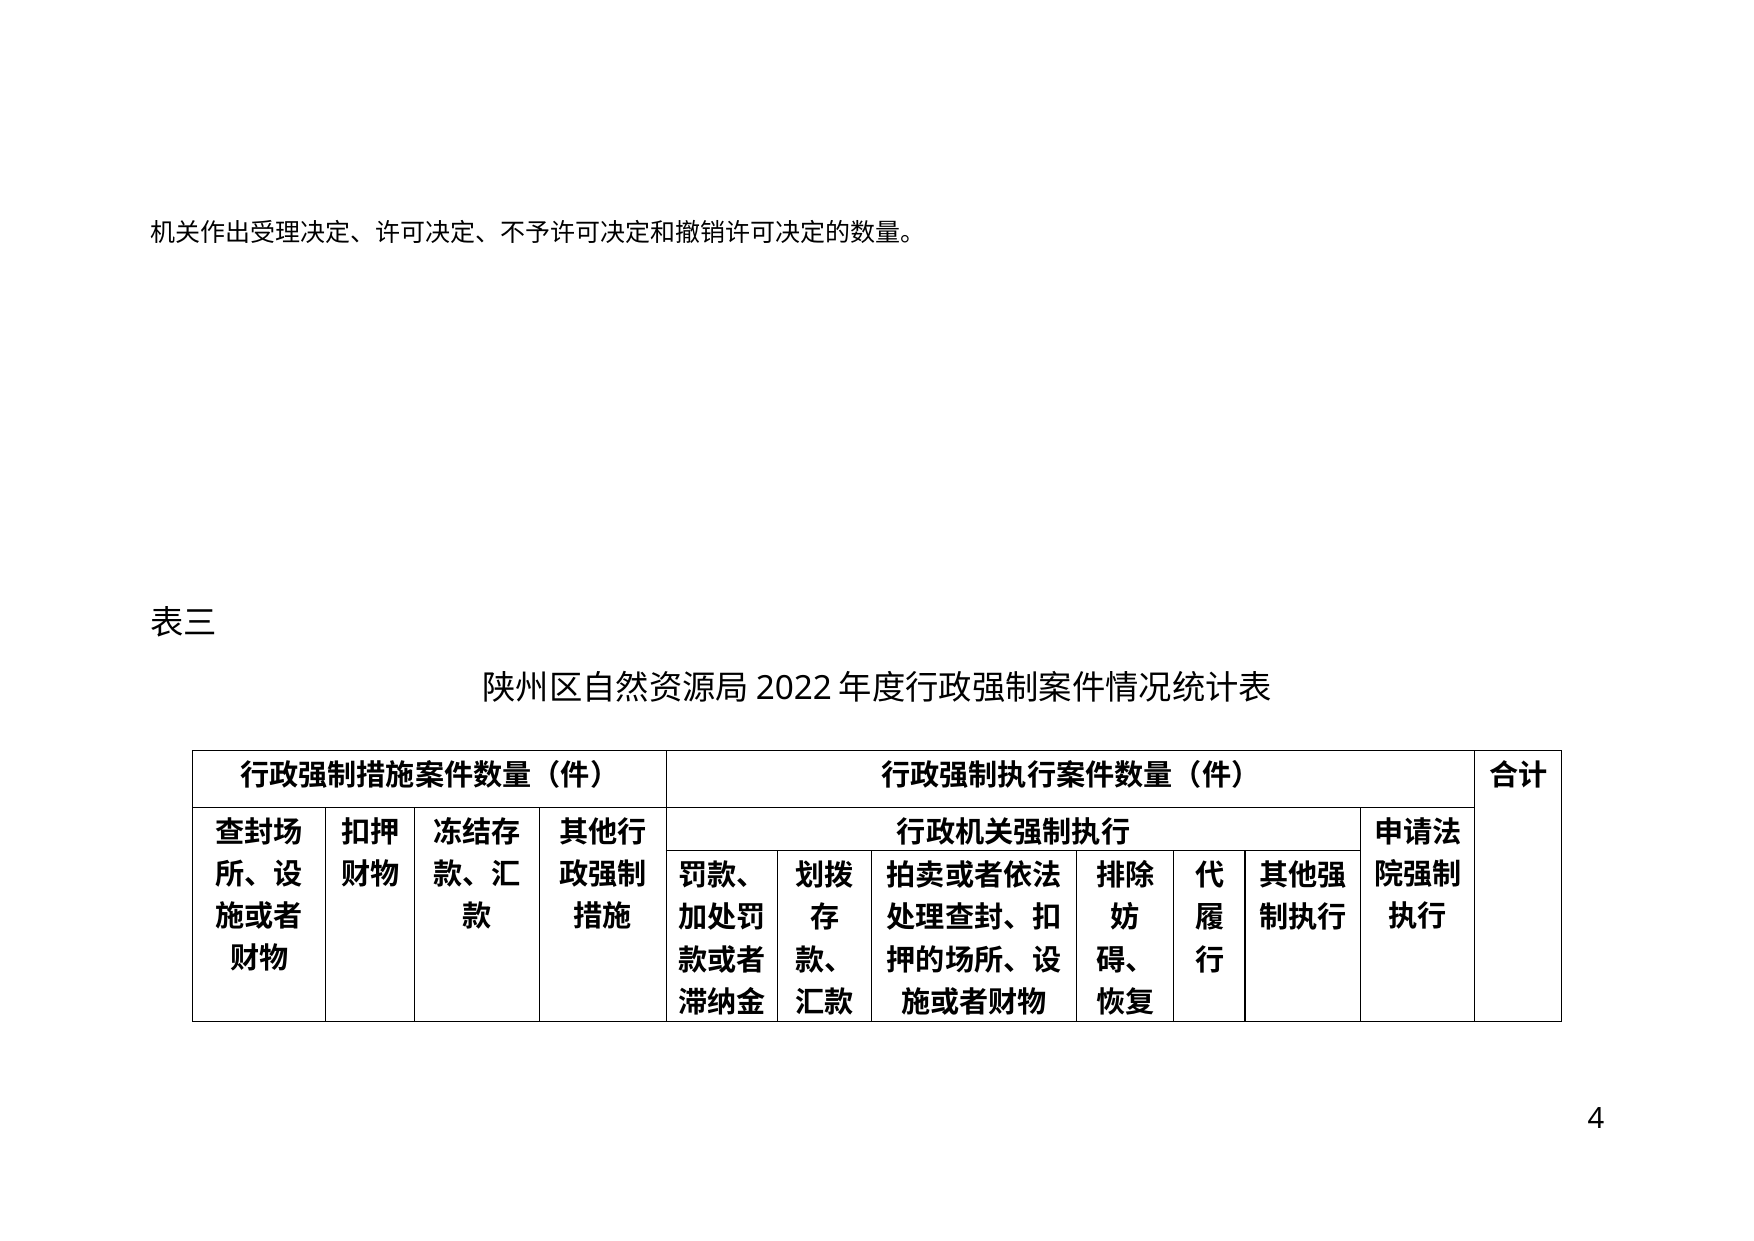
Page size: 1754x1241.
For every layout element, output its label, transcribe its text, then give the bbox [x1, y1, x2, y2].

table_cell 排除妨碍、恢复原状 [1077, 851, 1173, 1021]
text 陕州区自然资源局2022年度行政强制案件情况统计表 [150, 653, 1604, 718]
table_header 合计 [1475, 751, 1561, 1021]
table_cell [872, 851, 1076, 1021]
text 表三 [150, 588, 1604, 653]
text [150, 198, 1604, 263]
table_cell 查封场所、设施或者财物 [193, 808, 325, 1021]
table_header 行政强制执行案件数量（件） [667, 751, 1474, 807]
table_cell 划拨存款、汇款 [778, 851, 871, 1021]
table_header 行政强制措施案件数量（件） [193, 751, 666, 807]
table_cell 申请法院强制执行 [1361, 808, 1474, 1021]
table_cell 冻结存款、汇款 [415, 808, 539, 1021]
table_cell 其他行政强制措施 [540, 808, 666, 1021]
table_cell 代履行 [1174, 851, 1244, 1021]
table_cell 行政机关强制执行 [667, 808, 1360, 850]
table_cell 其他强制执行 [1246, 851, 1360, 1021]
table_cell 罚款、加处罚款或者滞纳金 [667, 851, 777, 1021]
table_cell 扣押财物 [326, 808, 414, 1021]
